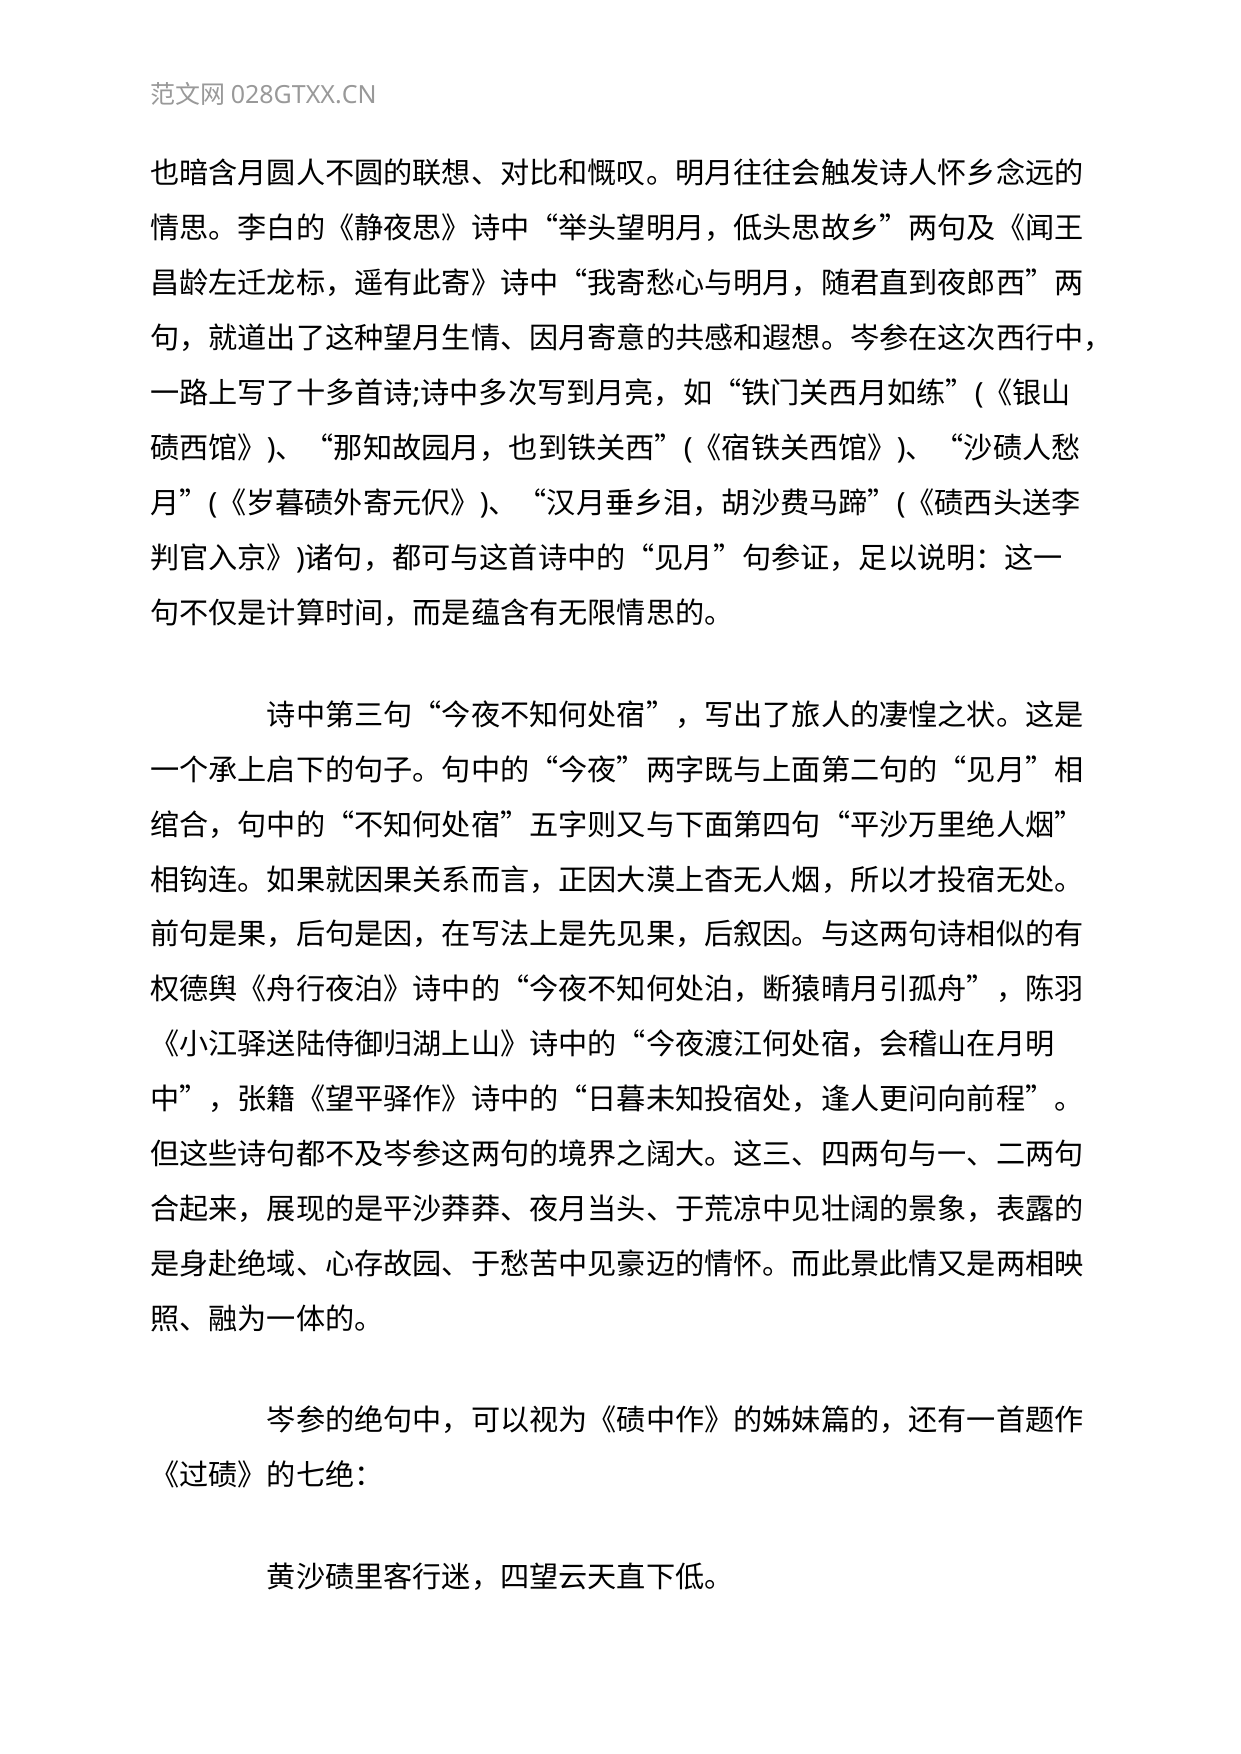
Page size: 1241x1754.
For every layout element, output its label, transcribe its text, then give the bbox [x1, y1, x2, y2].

text 黄沙碛里客行迷，四望云天直下低。 [150, 1554, 1090, 1596]
text 诗中第三句“今夜不知何处宿”，写出了旅人的凄惶之状。这是一个承上启下的句子。句中的“今夜”两字既与上面第二句的“见月”相绾合，句中的“不知何处宿”五字则又与下面第四句“平沙万里绝人烟”相钩连。如果就因果关系而言，正因大漠上杳无人烟，所以才投宿无处。前句是果，后句是因，在写法上是先见果，后叙因。与这两句诗相似的有权德舆《舟行夜泊》诗中的“今夜不知何处泊，断猿晴月引孤舟”，陈羽《小江驿送陆侍御归湖上山》诗中的“今夜渡江何处宿，会稽山在月明中”，张籍《望平驿作》诗中的“日暮未知投宿处，逢人更问向前程”。但这些诗句都不及岑参这两句的境界之阔大。这三、四两句与一、二两句合起来，展现的是平沙莽莽、夜月当头、于荒凉中见壮阔的景象，表露的是身赴绝域、心存故园、于愁苦中见豪迈的情怀。而此景此情又是两相映照、融为一体的。 [150, 691, 1090, 1337]
text 岑参的绝句中，可以视为《碛中作》的姊妹篇的，还有一首题作《过碛》的七绝： [150, 1397, 1090, 1494]
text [150, 150, 1090, 632]
